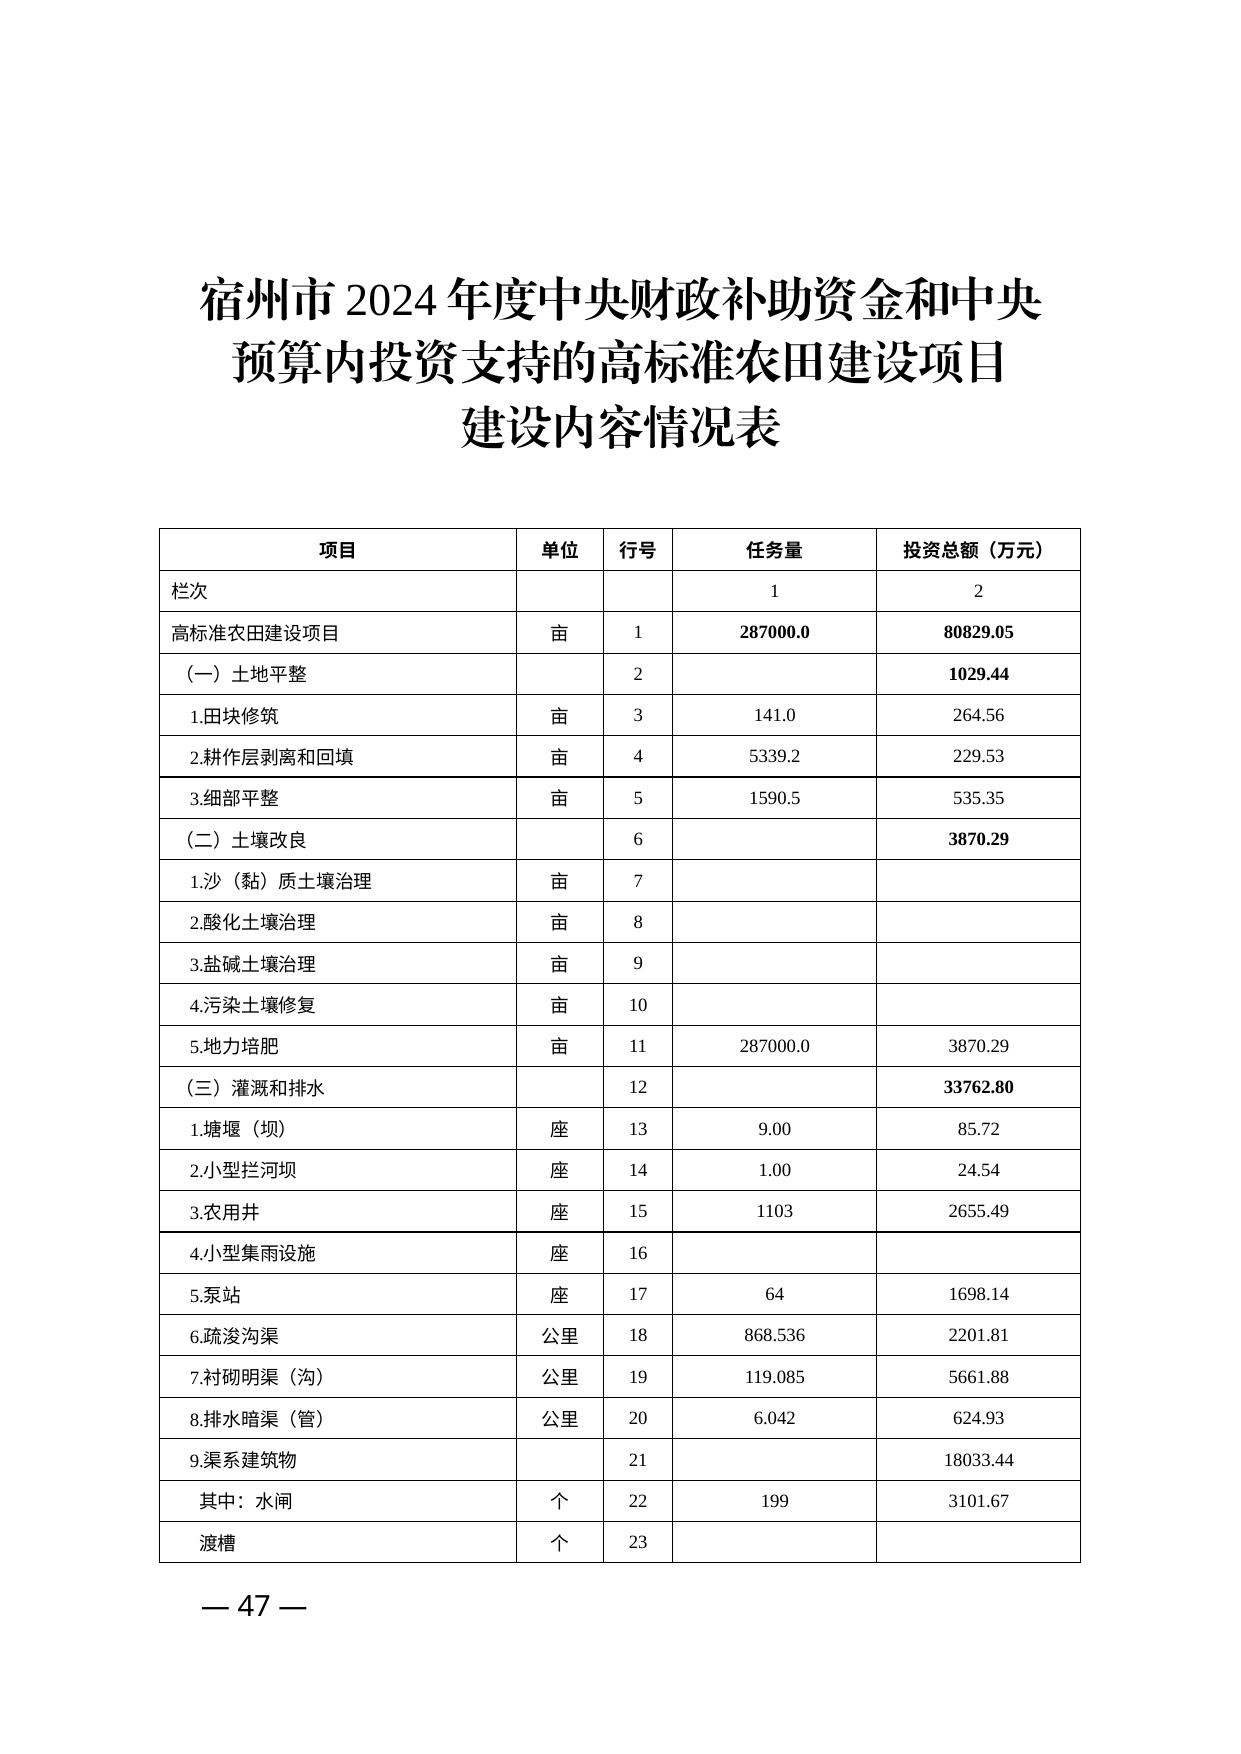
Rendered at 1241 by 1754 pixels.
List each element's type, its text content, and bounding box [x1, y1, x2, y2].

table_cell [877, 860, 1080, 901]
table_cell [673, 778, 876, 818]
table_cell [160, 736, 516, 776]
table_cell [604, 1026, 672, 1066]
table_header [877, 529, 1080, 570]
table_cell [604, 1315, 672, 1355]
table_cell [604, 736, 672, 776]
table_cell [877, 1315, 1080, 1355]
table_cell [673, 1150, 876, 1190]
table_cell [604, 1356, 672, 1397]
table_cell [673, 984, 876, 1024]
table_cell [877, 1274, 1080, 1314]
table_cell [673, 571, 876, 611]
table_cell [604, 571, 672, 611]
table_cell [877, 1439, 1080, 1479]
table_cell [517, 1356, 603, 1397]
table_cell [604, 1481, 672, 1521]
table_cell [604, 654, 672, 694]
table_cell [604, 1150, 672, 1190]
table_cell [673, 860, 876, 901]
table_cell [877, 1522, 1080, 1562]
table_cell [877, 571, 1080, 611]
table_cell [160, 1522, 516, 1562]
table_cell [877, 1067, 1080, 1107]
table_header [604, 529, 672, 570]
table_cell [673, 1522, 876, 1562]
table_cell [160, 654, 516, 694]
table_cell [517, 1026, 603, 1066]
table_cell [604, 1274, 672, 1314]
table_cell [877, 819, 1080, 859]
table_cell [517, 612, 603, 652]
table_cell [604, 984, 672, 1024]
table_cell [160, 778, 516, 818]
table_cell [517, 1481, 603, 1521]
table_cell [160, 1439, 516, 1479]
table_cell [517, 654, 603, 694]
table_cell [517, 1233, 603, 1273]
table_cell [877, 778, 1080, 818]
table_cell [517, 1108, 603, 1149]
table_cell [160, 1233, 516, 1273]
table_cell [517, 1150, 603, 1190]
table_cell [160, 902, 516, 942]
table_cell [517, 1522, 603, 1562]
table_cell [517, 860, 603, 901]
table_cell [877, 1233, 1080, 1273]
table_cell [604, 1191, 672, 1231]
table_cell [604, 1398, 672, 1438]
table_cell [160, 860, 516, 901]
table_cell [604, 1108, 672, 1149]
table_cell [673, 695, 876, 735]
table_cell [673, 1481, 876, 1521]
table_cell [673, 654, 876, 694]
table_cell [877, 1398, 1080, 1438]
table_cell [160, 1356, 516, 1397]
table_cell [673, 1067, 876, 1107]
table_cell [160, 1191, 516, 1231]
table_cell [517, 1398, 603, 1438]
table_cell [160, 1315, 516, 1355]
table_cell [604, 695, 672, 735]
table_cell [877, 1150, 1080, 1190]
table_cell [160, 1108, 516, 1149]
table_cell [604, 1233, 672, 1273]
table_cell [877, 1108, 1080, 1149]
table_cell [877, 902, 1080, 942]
text 预算内投资支持的高标准农田建设项目 [159, 333, 1081, 398]
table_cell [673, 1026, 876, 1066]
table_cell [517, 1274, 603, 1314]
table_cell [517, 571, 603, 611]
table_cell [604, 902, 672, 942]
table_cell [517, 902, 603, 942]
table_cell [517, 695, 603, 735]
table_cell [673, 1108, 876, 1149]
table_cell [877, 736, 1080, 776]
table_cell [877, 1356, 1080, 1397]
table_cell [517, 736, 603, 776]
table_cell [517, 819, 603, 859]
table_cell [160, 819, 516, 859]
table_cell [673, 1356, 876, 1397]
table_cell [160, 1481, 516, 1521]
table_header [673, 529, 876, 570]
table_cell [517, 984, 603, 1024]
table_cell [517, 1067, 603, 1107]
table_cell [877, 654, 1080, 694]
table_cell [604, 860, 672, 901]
text 建设内容情况表 [159, 398, 1081, 463]
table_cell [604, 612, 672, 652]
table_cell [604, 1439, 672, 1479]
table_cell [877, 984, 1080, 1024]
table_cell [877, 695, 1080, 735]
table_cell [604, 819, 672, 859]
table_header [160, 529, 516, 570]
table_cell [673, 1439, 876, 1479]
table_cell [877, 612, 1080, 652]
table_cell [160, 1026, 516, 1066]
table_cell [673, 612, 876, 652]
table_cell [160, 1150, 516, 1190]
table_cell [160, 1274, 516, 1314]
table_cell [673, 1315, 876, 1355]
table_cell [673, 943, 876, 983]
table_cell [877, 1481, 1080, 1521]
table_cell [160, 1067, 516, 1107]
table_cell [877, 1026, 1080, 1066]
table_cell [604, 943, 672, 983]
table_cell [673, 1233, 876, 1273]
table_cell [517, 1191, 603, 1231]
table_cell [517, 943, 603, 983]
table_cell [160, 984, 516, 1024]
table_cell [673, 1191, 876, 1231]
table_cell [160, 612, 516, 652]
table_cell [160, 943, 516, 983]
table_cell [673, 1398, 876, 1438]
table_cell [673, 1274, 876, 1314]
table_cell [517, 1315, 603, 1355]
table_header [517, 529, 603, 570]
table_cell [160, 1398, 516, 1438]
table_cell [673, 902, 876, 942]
text 宿州市2024年度中央财政补助资金和中央 [159, 268, 1081, 333]
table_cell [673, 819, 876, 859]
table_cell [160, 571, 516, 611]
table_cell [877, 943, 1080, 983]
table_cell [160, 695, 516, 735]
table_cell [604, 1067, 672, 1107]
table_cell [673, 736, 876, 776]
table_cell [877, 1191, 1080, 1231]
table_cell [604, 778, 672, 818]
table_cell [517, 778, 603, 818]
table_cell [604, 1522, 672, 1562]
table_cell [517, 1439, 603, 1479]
